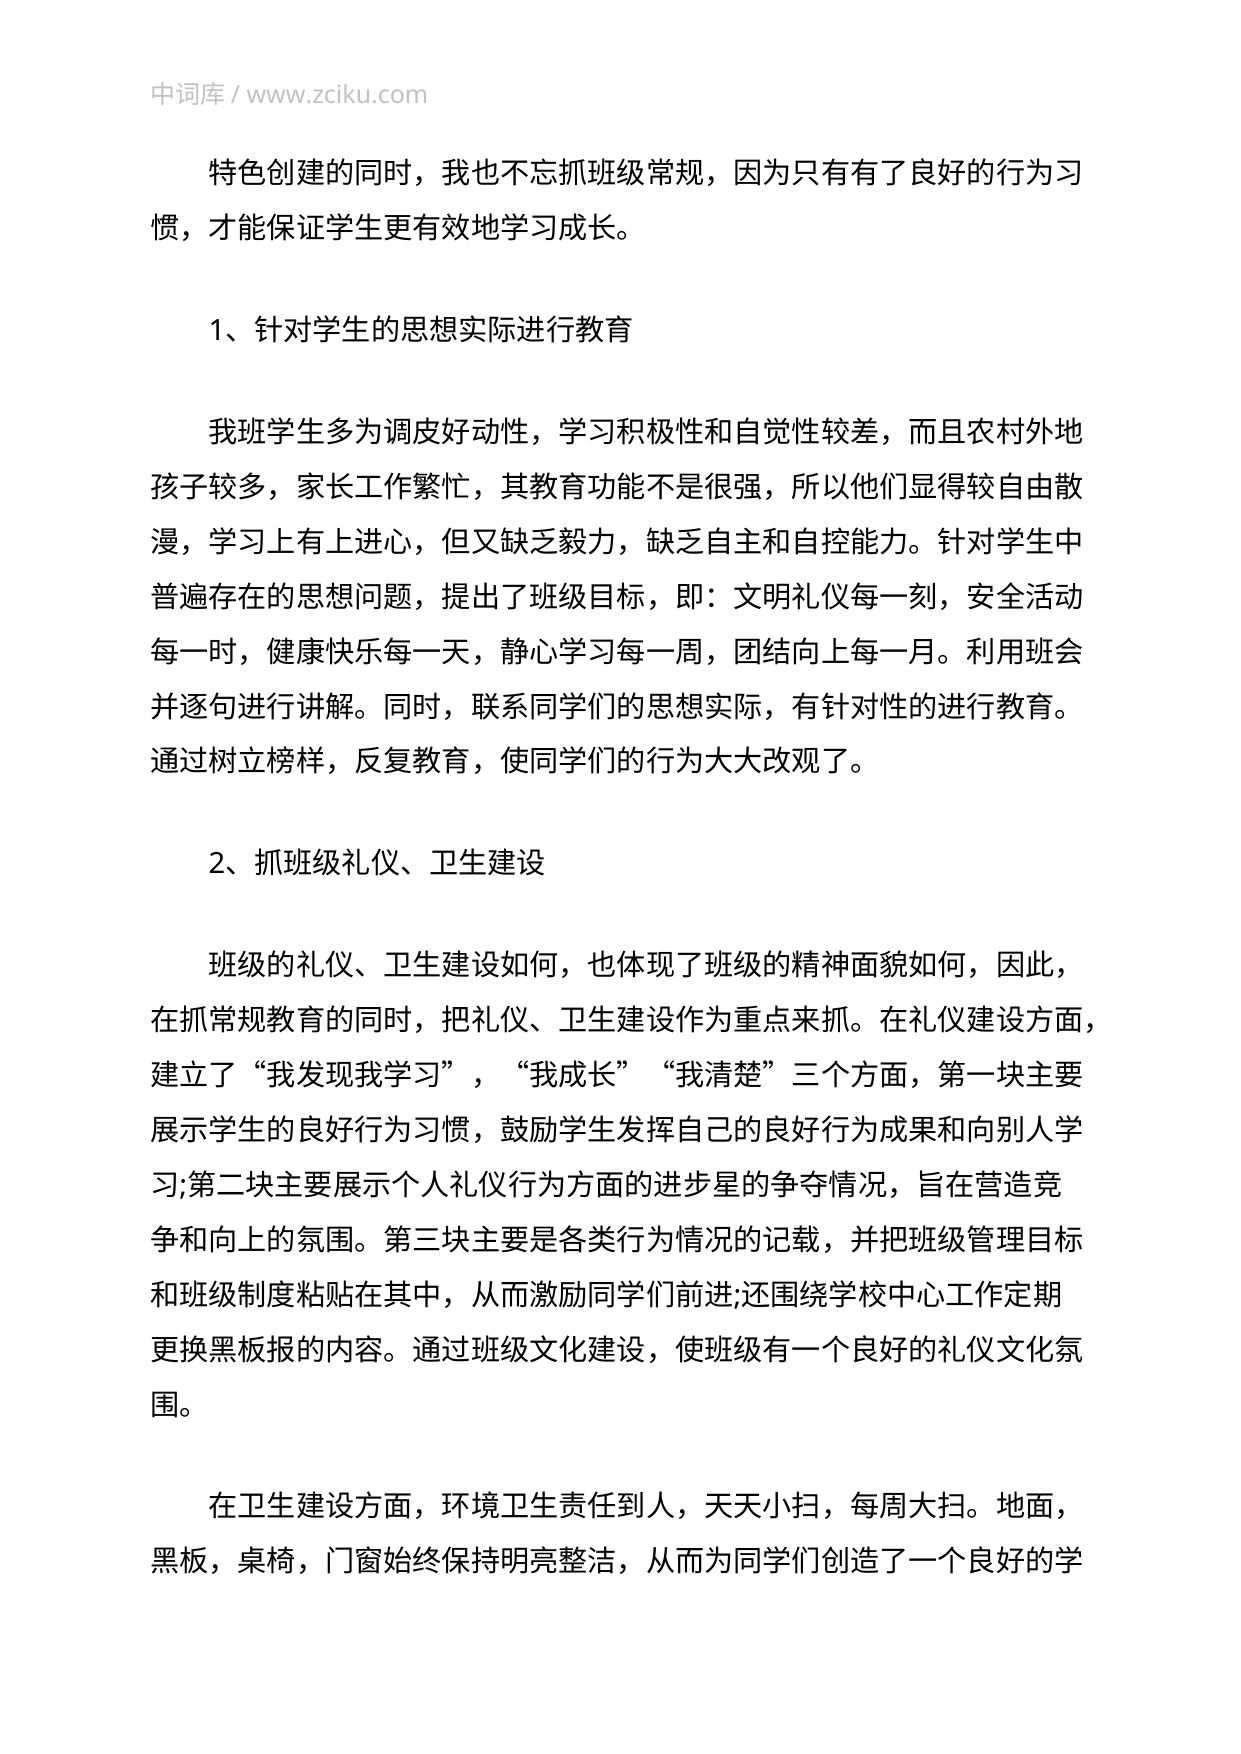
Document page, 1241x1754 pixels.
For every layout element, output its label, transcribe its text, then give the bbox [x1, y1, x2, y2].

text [150, 1483, 1090, 1580]
text 特色创建的同时，我也不忘抓班级常规，因为只有有了良好的行为习惯，才能保证学生更有效地学习成长。 [150, 150, 1090, 247]
text 班级的礼仪、卫生建设如何，也体现了班级的精神面貌如何，因此，在抓常规教育的同时，把礼仪、卫生建设作为重点来抓。在礼仪建设方面，建立了“我发现我学习”，“我成长”“我清楚”三个方面，第一块主要展示学生的良好行为习惯，鼓励学生发挥自己的良好行为成果和向别人学习;第二块主要展示个人礼仪行为方面的进步星的争夺情况，旨在营造竞争和向上的氛围。第三块主要是各类行为情况的记载，并把班级管理目标和班级制度粘贴在其中，从而激励同学们前进;还围绕学校中心工作定期更换黑板报的内容。通过班级文化建设，使班级有一个良好的礼仪文化氛围。 [150, 942, 1090, 1423]
text 我班学生多为调皮好动性，学习积极性和自觉性较差，而且农村外地孩子较多，家长工作繁忙，其教育功能不是很强，所以他们显得较自由散漫，学习上有上进心，但又缺乏毅力，缺乏自主和自控能力。针对学生中普遍存在的思想问题，提出了班级目标，即：文明礼仪每一刻，安全活动每一时，健康快乐每一天，静心学习每一周，团结向上每一月。利用班会并逐句进行讲解。同时，联系同学们的思想实际，有针对性的进行教育。通过树立榜样，反复教育，使同学们的行为大大改观了。 [150, 409, 1090, 780]
text 1、针对学生的思想实际进行教育 [150, 307, 1090, 349]
text 2、抓班级礼仪、卫生建设 [150, 840, 1090, 882]
